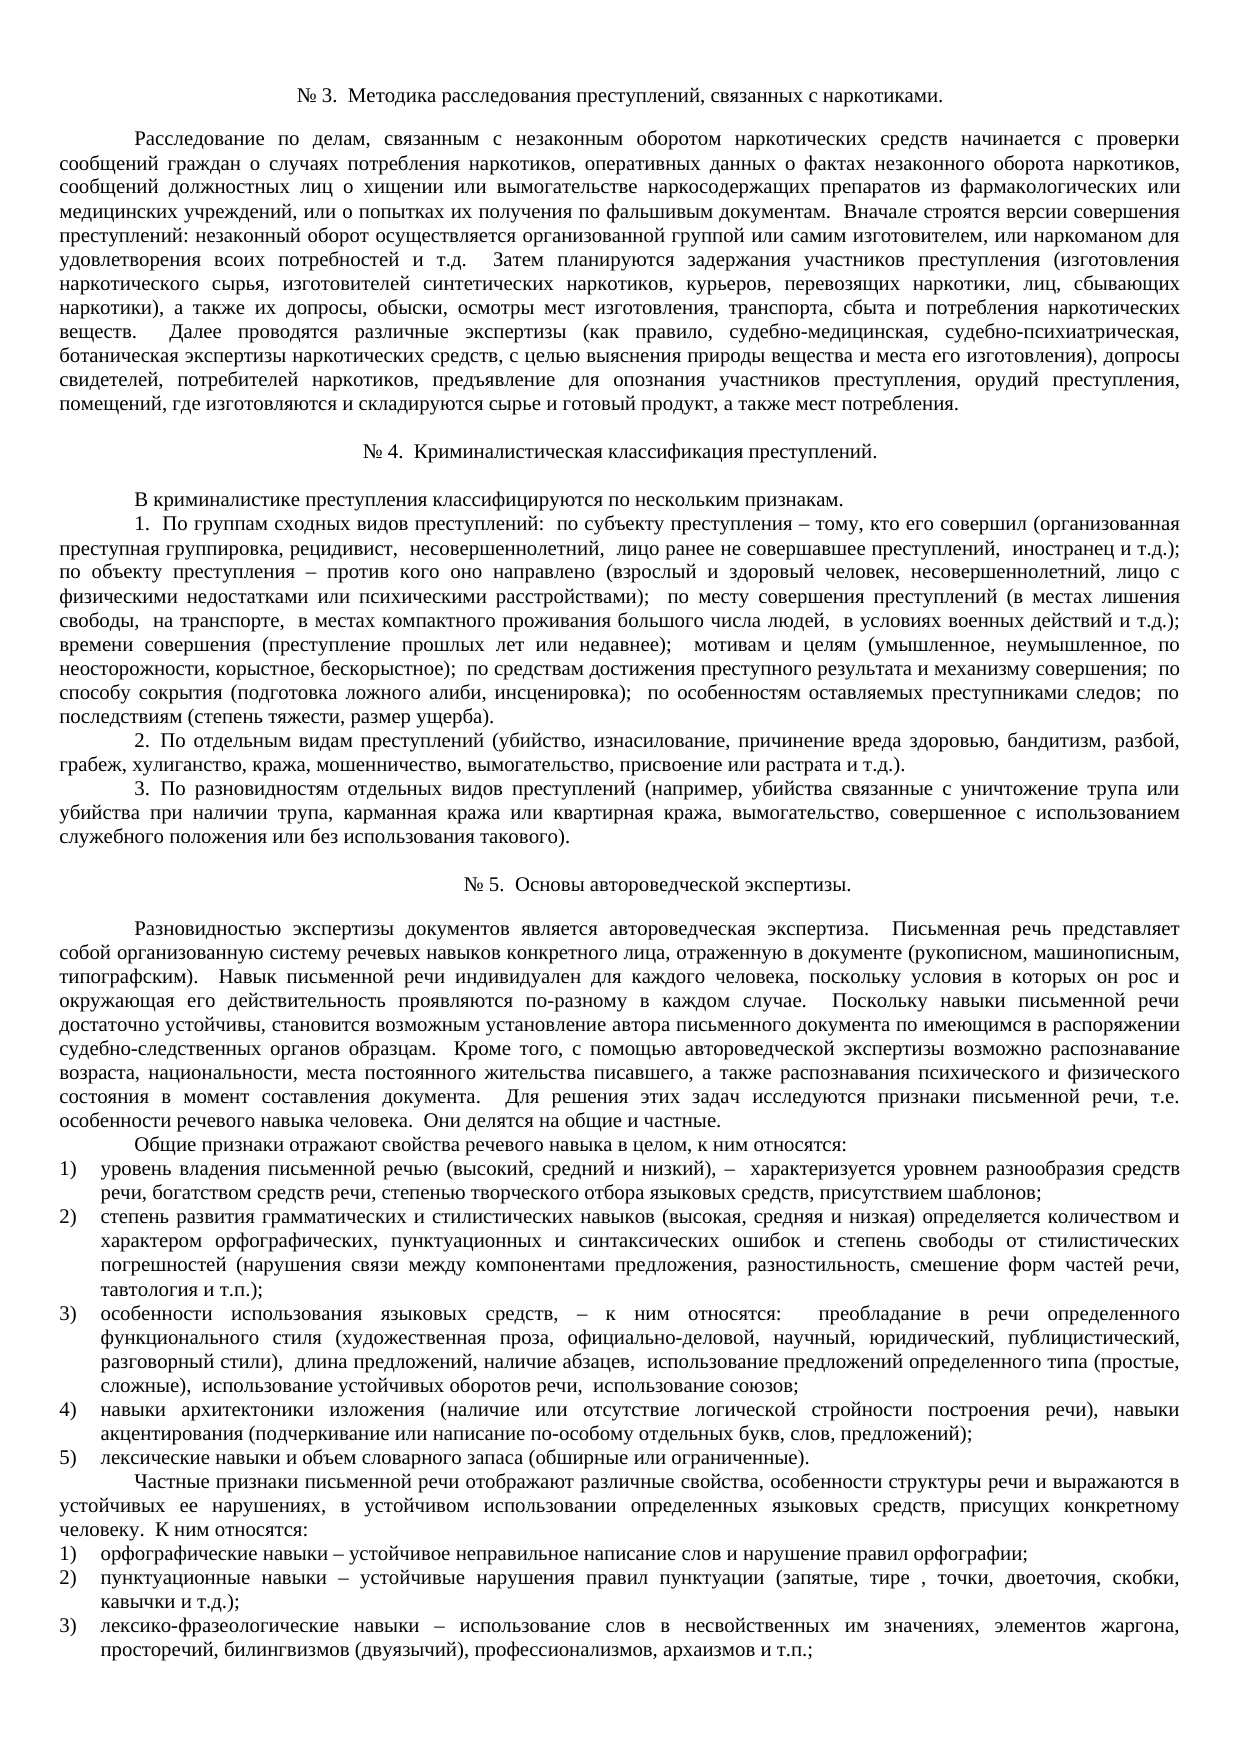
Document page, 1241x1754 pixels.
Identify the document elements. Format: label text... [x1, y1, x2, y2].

list орфографические навыки – устойчивое неправильное написание слов и нарушение правил орфографии; [59, 1541, 1181, 1565]
text Общие признаки отражают свойства речевого навыка в целом, к ним относятся: [59, 1132, 1181, 1156]
text № 4. Криминалистическая классификация преступлений. [59, 439, 1181, 463]
text Частные признаки письменной речи отображают различные свойства, особенности структуры речи и выражаются в устойчивых ее нарушениях, в устойчивом использовании определенных языковых средств, присущих конкретному человеку. К ним относятся: [59, 1469, 1181, 1541]
list навыки архитектоники изложения (наличие или отсутствие логической стройности построения речи), навыки акцентирования (подчеркивание или написание по-особому отдельных букв, слов, предложений); [59, 1397, 1181, 1445]
text 1. По группам сходных видов преступлений: по субъекту преступления – тому, кто его совершил (организованная преступная группировка, рецидивист, несовершеннолетний, лицо ранее не совершавшее преступлений, иностранец и т.д.); по объекту преступления – против кого оно направлено (взрослый и здоровый человек, несовершеннолетний, лицо с физическими недостатками или психическими расстройствами); по месту совершения преступлений (в местах лишения свободы, на транспорте, в местах компактного проживания большого числа людей, в условиях военных действий и т.д.); времени совершения (преступление прошлых лет или недавнее); мотивам и целям (умышленное, неумышленное, по неосторожности, корыстное, бескорыстное); по средствам достижения преступного результата и механизму совершения; по способу сокрытия (подготовка ложного алиби, инсценировка); по особенностям оставляемых преступниками следов; по последствиям (степень тяжести, размер ущерба). [59, 511, 1181, 728]
list особенности использования языковых средств, – к ним относятся: преобладание в речи определенного функционального стиля (художественная проза, официально-деловой, научный, юридический, публицистический, разговорный стили), длина предложений, наличие абзацев, использование предложений определенного типа (простые, сложные), использование устойчивых оборотов речи, использование союзов; [59, 1301, 1181, 1397]
text В криминалистике преступления классифицируются по нескольким признакам. [59, 487, 1181, 511]
list уровень владения письменной речью (высокий, средний и низкий), – характеризуется уровнем разнообразия средств речи, богатством средств речи, степенью творческого отбора языковых средств, присутствием шаблонов; [59, 1156, 1181, 1204]
list лексико-фразеологические навыки – использование слов в несвойственных им значениях, элементов жаргона, просторечий, билингвизмов (двуязычий), профессионализмов, архаизмов и т.п.; [59, 1613, 1181, 1661]
text № 5. Основы автороведческой экспертизы. [59, 872, 1181, 896]
list лексические навыки и объем словарного запаса (обширные или ограниченные). [59, 1445, 1181, 1469]
text Расследование по делам, связанным с незаконным оборотом наркотических средств начинается с проверки сообщений граждан о случаях потребления наркотиков, оперативных данных о фактах незаконного оборота наркотиков, сообщений должностных лиц о хищении или вымогательстве наркосодержащих препаратов из фармакологических или медицинских учреждений, или о попытках их получения по фальшивым документам. Вначале строятся версии совершения преступлений: незаконный оборот осуществляется организованной группой или самим изготовителем, или наркоманом для удовлетворения всоих потребностей и т.д. Затем планируются задержания участников преступления (изготовления наркотического сырья, изготовителей синтетических наркотиков, курьеров, перевозящих наркотики, лиц, сбывающих наркотики), а также их допросы, обыски, осмотры мест изготовления, транспорта, сбыта и потребления наркотических веществ. Далее проводятся различные экспертизы (как правило, судебно-медицинская, судебно-психиатрическая, ботаническая экспертизы наркотических средств, с целью выяснения природы вещества и места его изготовления), допросы свидетелей, потребителей наркотиков, предъявление для опознания участников преступления, орудий преступления, помещений, где изготовляются и складируются сырье и готовый продукт, а также мест потребления. [59, 126, 1181, 415]
list пунктуационные навыки – устойчивые нарушения правил пунктуации (запятые, тире , точки, двоеточия, скобки, кавычки и т.д.); [59, 1565, 1181, 1613]
text 2. По отдельным видам преступлений (убийство, изнасилование, причинение вреда здоровью, бандитизм, разбой, грабеж, хулиганство, кража, мошенничество, вымогательство, присвоение или растрата и т.д.). [59, 728, 1181, 776]
text № 3. Методика расследования преступлений, связанных с наркотиками. [59, 83, 1181, 107]
text 3. По разновидностям отдельных видов преступлений (например, убийства связанные с уничтожение трупа или убийства при наличии трупа, карманная кража или квартирная кража, вымогательство, совершенное с использованием служебного положения или без использования такового). [59, 776, 1181, 848]
list степень развития грамматических и стилистических навыков (высокая, средняя и низкая) определяется количеством и характером орфографических, пунктуационных и синтаксических ошибок и степень свободы от стилистических погрешностей (нарушения связи между компонентами предложения, разностильность, смешение форм частей речи, тавтология и т.п.); [59, 1204, 1181, 1301]
text Разновидностью экспертизы документов является автороведческая экспертиза. Письменная речь представляет собой организованную систему речевых навыков конкретного лица, отраженную в документе (рукописном, машинописным, типографским). Навык письменной речи индивидуален для каждого человека, поскольку условия в которых он рос и окружающая его действительность проявляются по-разному в каждом случае. Поскольку навыки письменной речи достаточно устойчивы, становится возможным установление автора письменного документа по имеющимся в распоряжении судебно-следственных органов образцам. Кроме того, с помощью автороведческой экспертизы возможно распознавание возраста, национальности, места постоянного жительства писавшего, а также распознавания психического и физического состояния в момент составления документа. Для решения этих задач исследуются признаки письменной речи, т.е. особенности речевого навыка человека. Они делятся на общие и частные. [59, 916, 1181, 1132]
